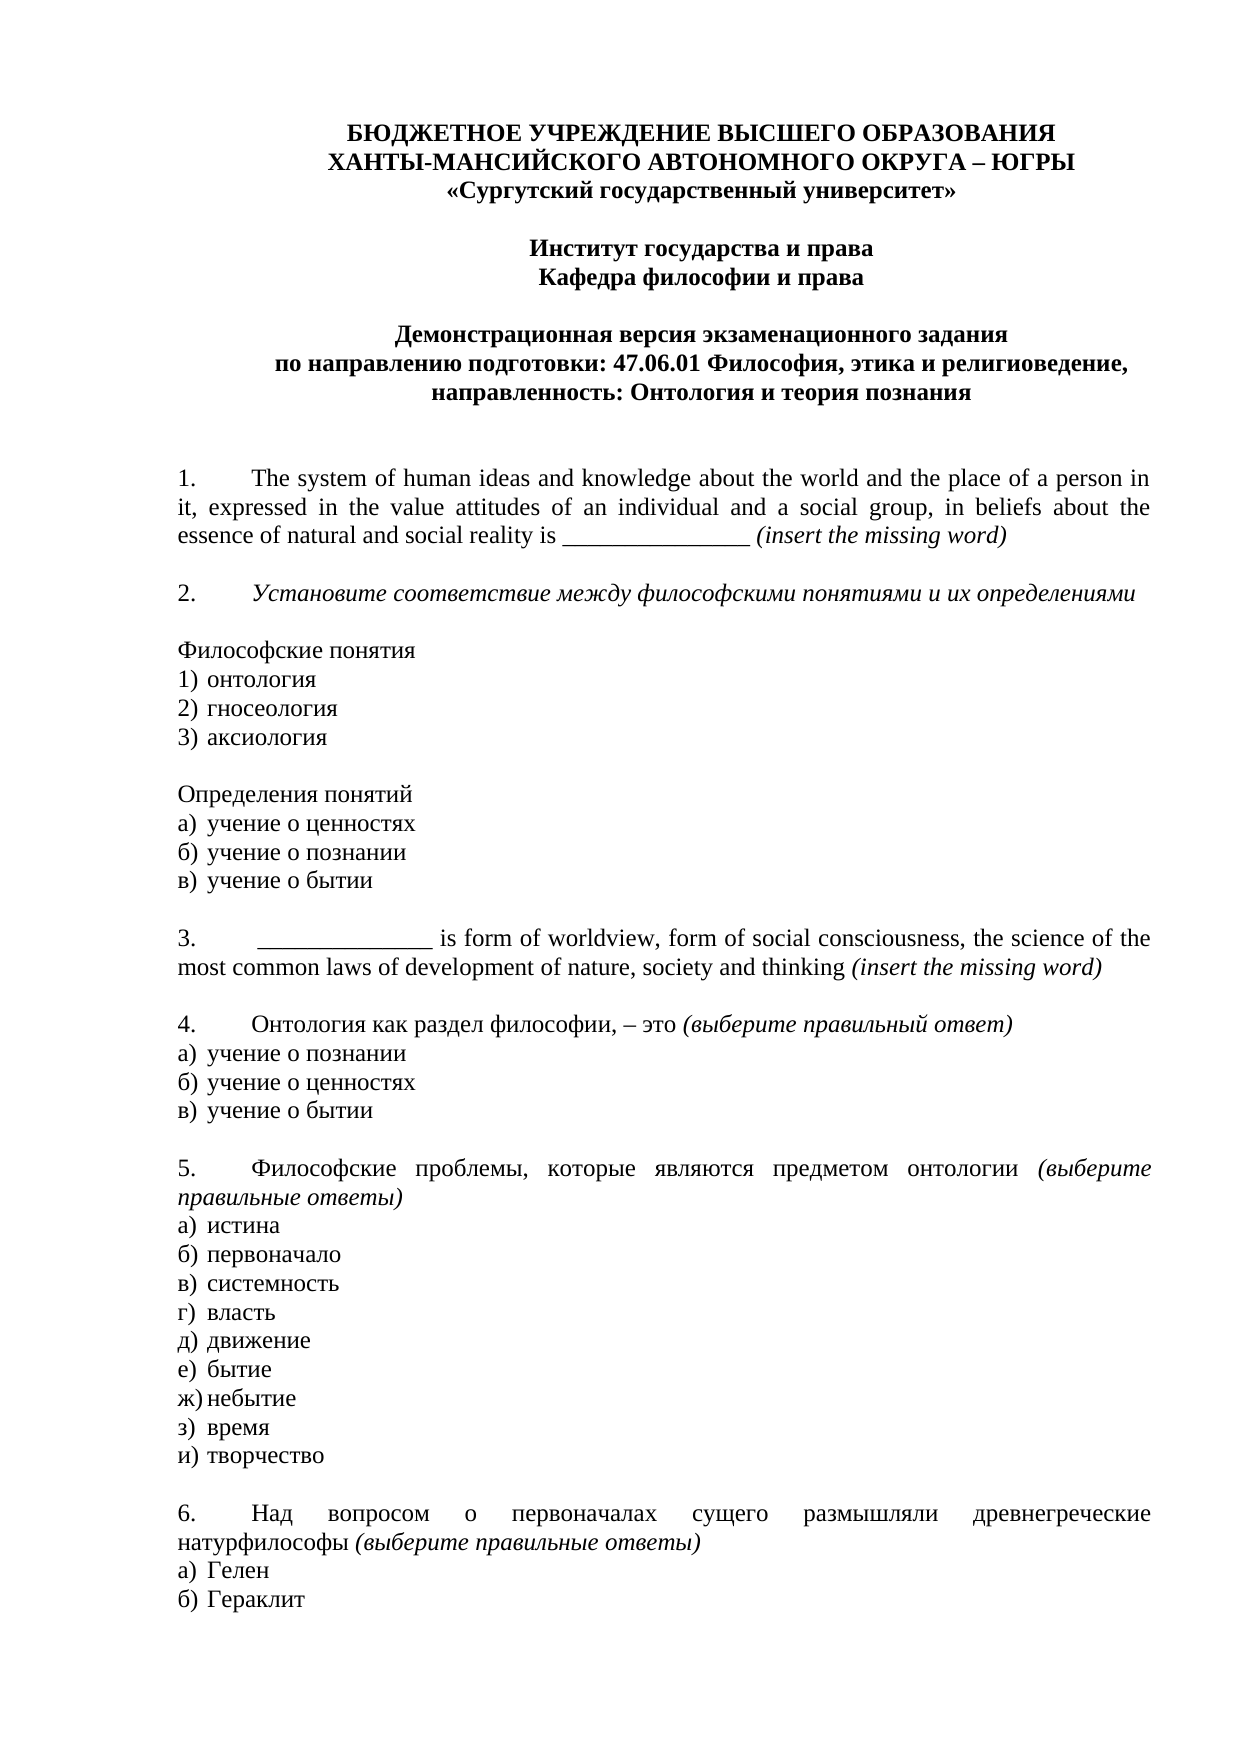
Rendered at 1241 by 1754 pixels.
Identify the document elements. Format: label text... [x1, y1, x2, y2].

text Кафедра философии и права [177, 262, 1152, 291]
text «Сургутский государственный университет» [177, 176, 1152, 204]
list небытие [177, 1383, 1152, 1412]
list учение о ценностях [177, 1067, 1152, 1096]
list Онтология как раздел философии, – это (выберите правильный ответ) [177, 1009, 1152, 1038]
list учение о бытии [177, 866, 1152, 894]
text Определения понятий [177, 779, 1152, 808]
list The system of human ideas and knowledge about the world and the place of a person in it, expressed in the value attitudes of an individual and a social group, in beliefs about the essence of natural and social reality is _______________ (insert the missing word) [177, 463, 1152, 549]
list учение о познании [177, 837, 1152, 866]
list гносеология [177, 693, 1152, 722]
text ХАНТЫ-МАНСИЙСКОГО АВТОНОМНОГО ОКРУГА – ЮГРЫ [177, 147, 1152, 176]
list ______________ is form of worldview, form of social consciousness, the science of the most common laws of development of nature, society and thinking (insert the missing word) [177, 923, 1152, 981]
list Гелен [177, 1556, 1152, 1584]
text Демонстрационная версия экзаменационного задания [177, 319, 1152, 348]
list власть [177, 1297, 1152, 1326]
list Над вопросом о первоначалах сущего размышляли древнегреческие натурфилософы (выберите правильные ответы) [177, 1498, 1152, 1556]
list учение о ценностях [177, 808, 1152, 837]
list онтология [177, 664, 1152, 693]
text по направлению подготовки: 47.06.01 Философия, этика и религиоведение, [177, 348, 1152, 377]
list Установите соответствие между философскими понятиями и их определениями [177, 578, 1152, 607]
list истина [177, 1211, 1152, 1239]
list Философские проблемы, которые являются предметом онтологии (выберите правильные ответы) [177, 1153, 1152, 1211]
list творчество [177, 1441, 1152, 1469]
list аксиология [177, 722, 1152, 751]
list первоначало [177, 1239, 1152, 1268]
list бытие [177, 1354, 1152, 1383]
text БЮДЖЕТНОЕ УЧРЕЖДЕНИЕ ВЫСШЕГО ОБРАЗОВАНИЯ [177, 118, 1152, 147]
list Гераклит [177, 1584, 1152, 1613]
list учение о познании [177, 1038, 1152, 1067]
text направленность: Онтология и теория познания [177, 377, 1152, 406]
text Институт государства и права [177, 233, 1152, 262]
list движение [177, 1326, 1152, 1354]
text Философские понятия [177, 636, 1152, 664]
list учение о бытии [177, 1096, 1152, 1124]
list системность [177, 1268, 1152, 1297]
list время [177, 1412, 1152, 1441]
